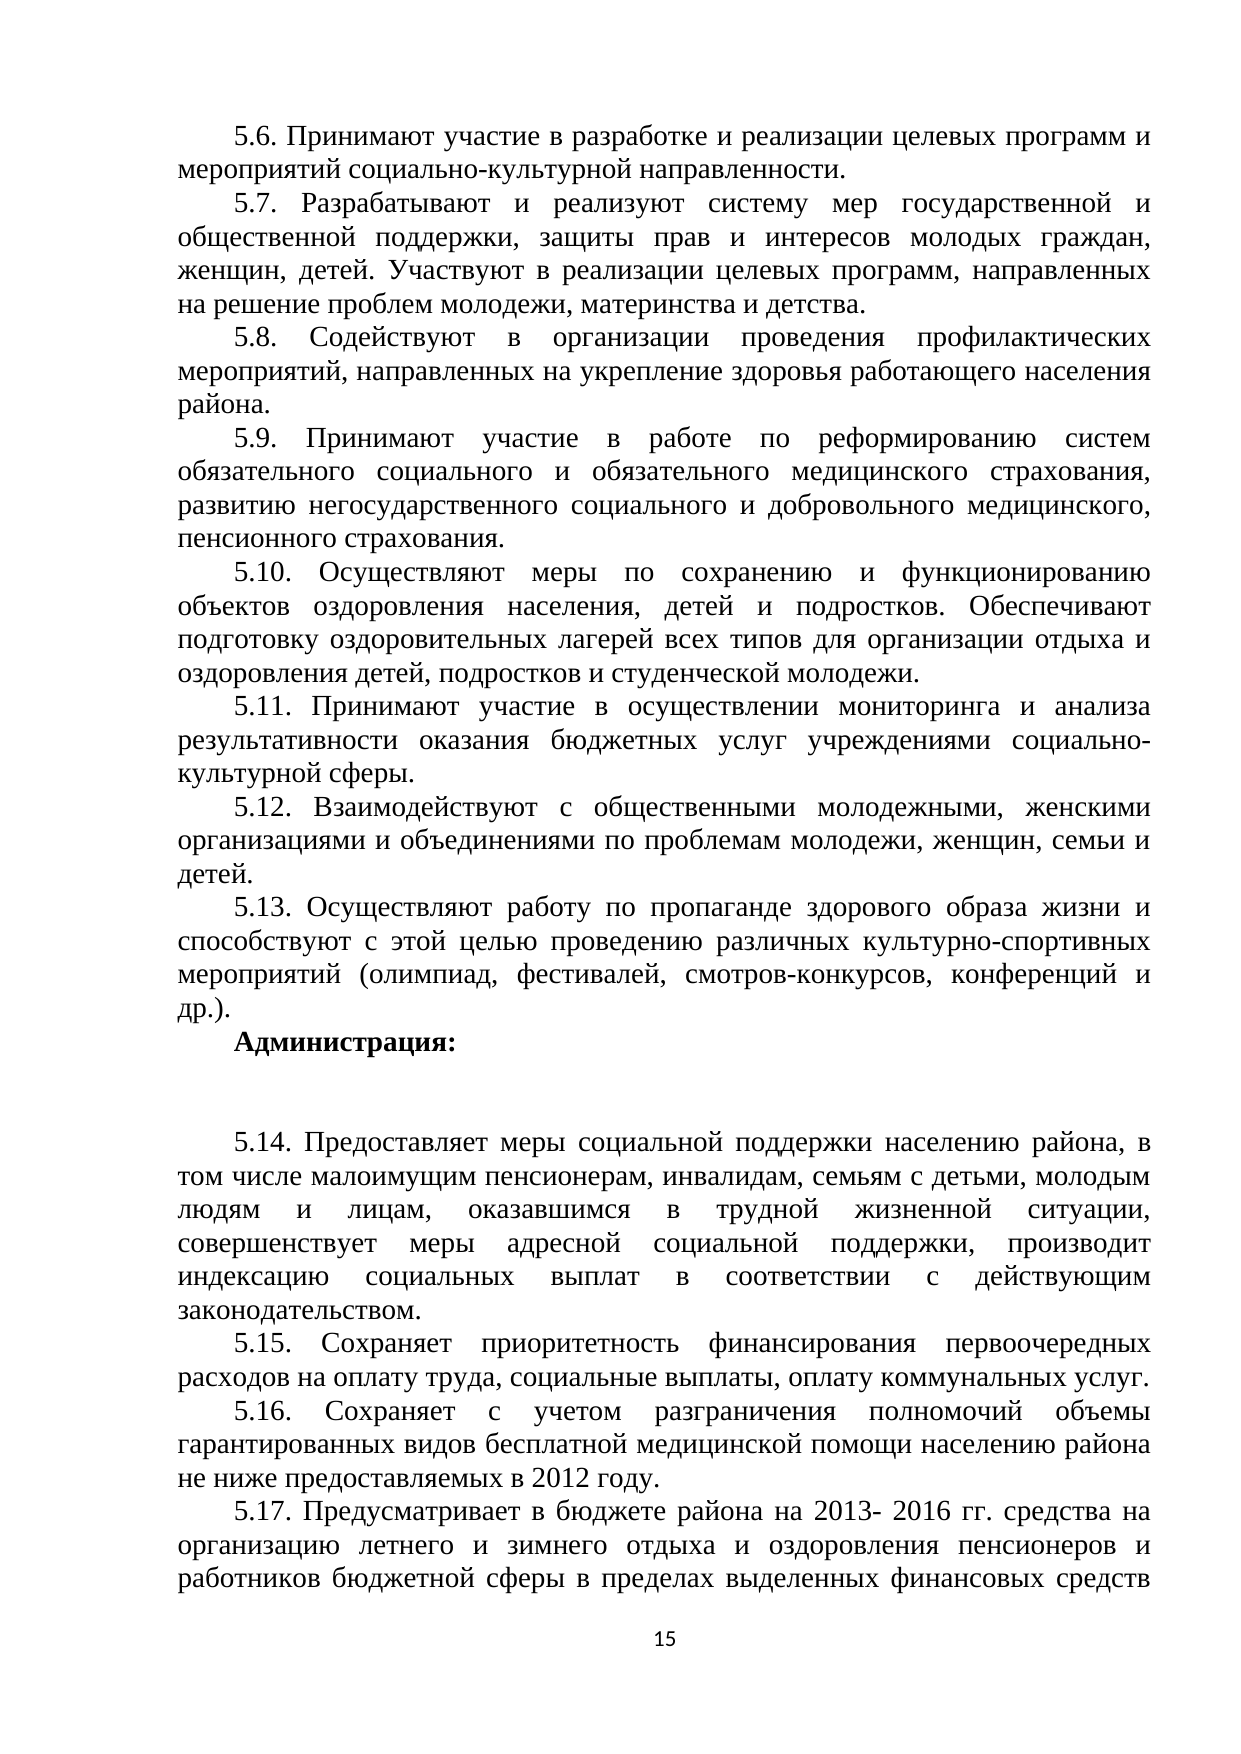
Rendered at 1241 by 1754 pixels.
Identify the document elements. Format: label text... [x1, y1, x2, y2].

text 5.8. Содействуют в организации проведения профилактических мероприятий, направленных на укрепление здоровья работающего населения района. [177, 319, 1152, 420]
text 5.11. Принимают участие в осуществлении мониторинга и анализа результативности оказания бюджетных услуг учреждениями социально-культурной сферы. [177, 688, 1152, 789]
text 5.12. Взаимодействуют с общественными молодежными, женскими организациями и объединениями по проблемам молодежи, женщин, семьи и детей. [177, 789, 1152, 889]
text 5.16. Сохраняет с учетом разграничения полномочий объемы гарантированных видов бесплатной медицинской помощи населению района не ниже предоставляемых в 2012 году. [177, 1393, 1152, 1493]
text 5.9. Принимают участие в работе по реформированию систем обязательного социального и обязательного медицинского страхования, развитию негосударственного социального и добровольного медицинского, пенсионного страхования. [177, 420, 1152, 554]
text 5.10. Осуществляют меры по сохранению и функционированию объектов оздоровления населения, детей и подростков. Обеспечивают подготовку оздоровительных лагерей всех типов для организации отдыха и оздоровления детей, подростков и студенческой молодежи. [177, 554, 1152, 688]
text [177, 1493, 1152, 1594]
text 5.7. Разрабатывают и реализуют систему мер государственной и общественной поддержки, защиты прав и интересов молодых граждан, женщин, детей. Участвуют в реализации целевых программ, направленных на решение проблем молодежи, материнства и детства. [177, 185, 1152, 319]
text Администрация: [177, 1024, 1152, 1057]
text 5.14. Предоставляет меры социальной поддержки населению района, в том числе малоимущим пенсионерам, инвалидам, семьям с детьми, молодым людям и лицам, оказавшимся в трудной жизненной ситуации, совершенствует меры адресной социальной поддержки, производит индексацию социальных выплат в соответствии с действующим законодательством. [177, 1124, 1152, 1326]
text 5.15. Сохраняет приоритетность финансирования первоочередных расходов на оплату труда, социальные выплаты, оплату коммунальных услуг. [177, 1326, 1152, 1393]
text 5.6. Принимают участие в разработке и реализации целевых программ и мероприятий социально-культурной направленности. [177, 118, 1152, 185]
text 5.13. Осуществляют работу по пропаганде здорового образа жизни и способствуют с этой целью проведению различных культурно-спортивных мероприятий (олимпиад, фестивалей, смотров-конкурсов, конференций и др.). [177, 889, 1152, 1024]
